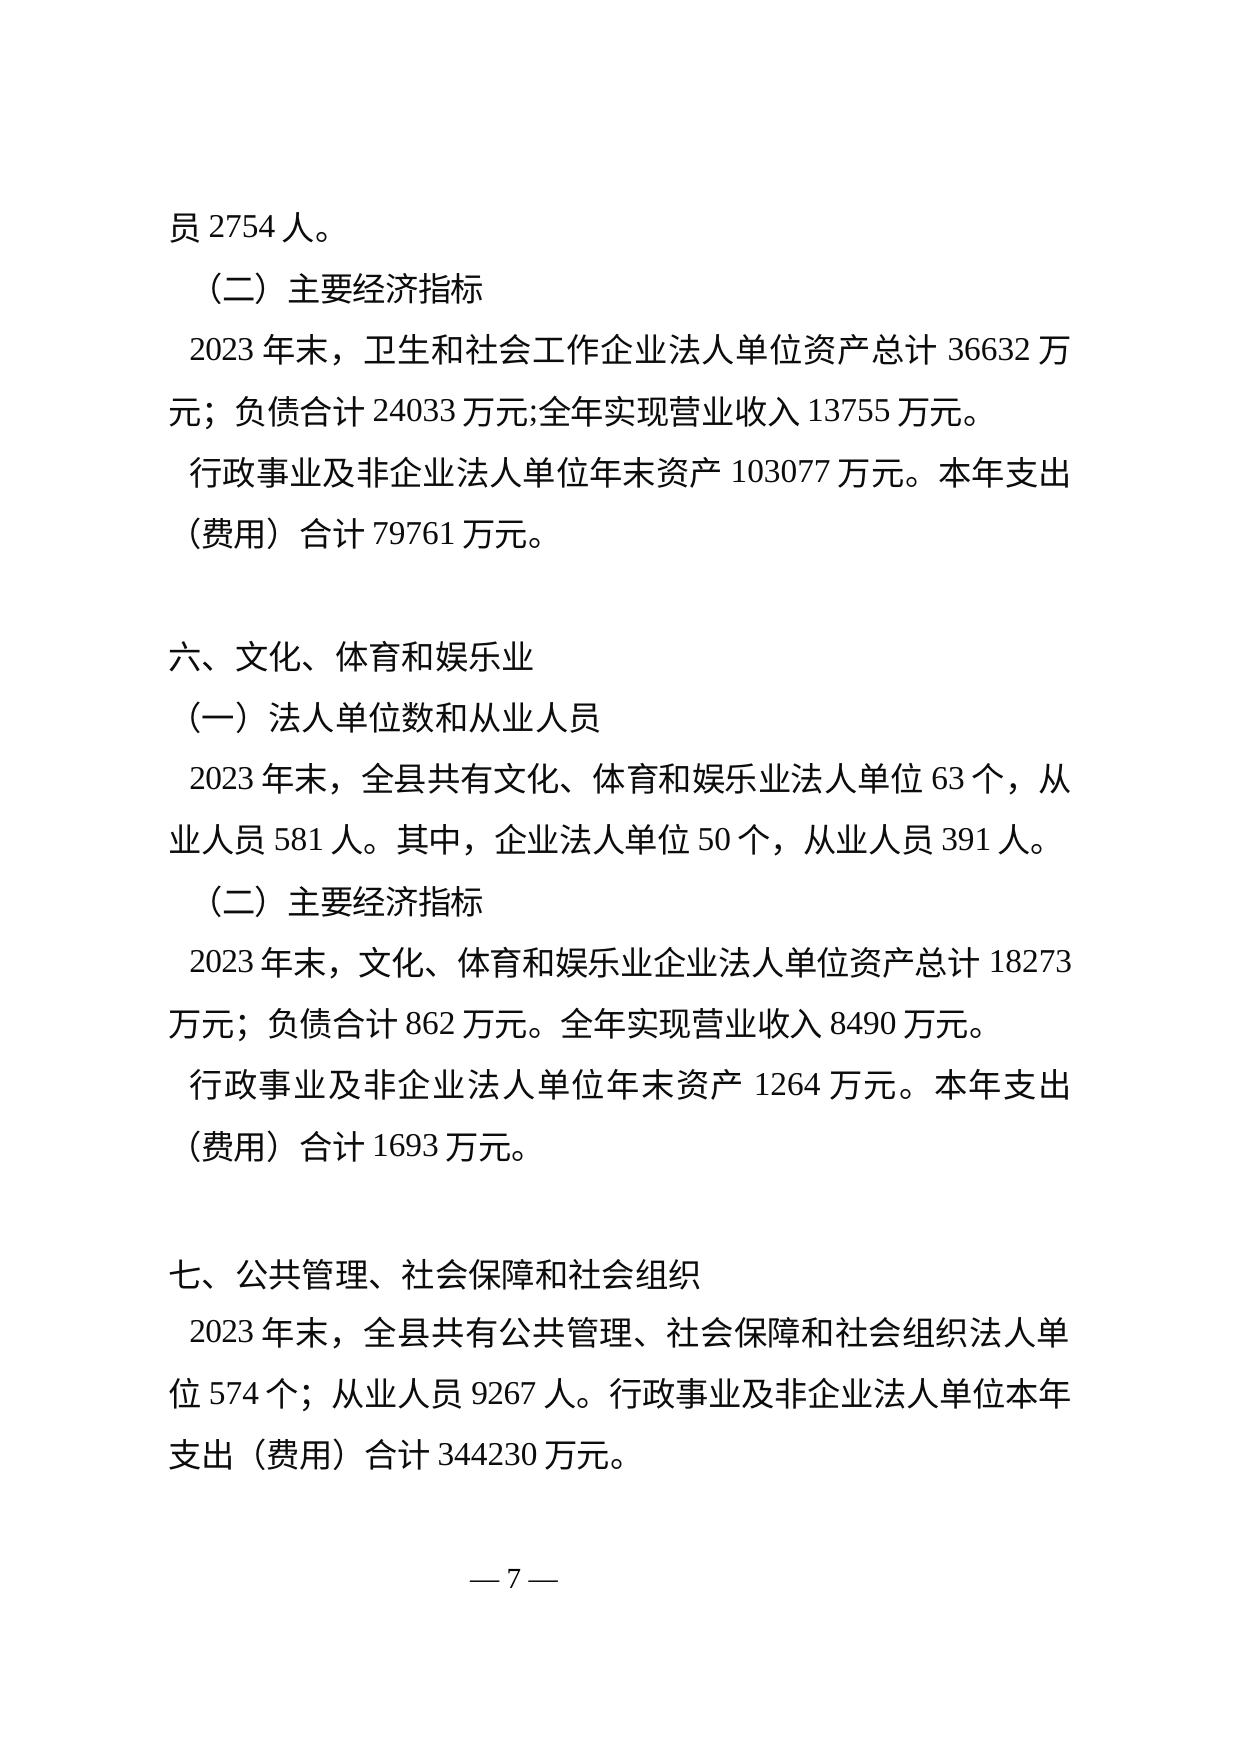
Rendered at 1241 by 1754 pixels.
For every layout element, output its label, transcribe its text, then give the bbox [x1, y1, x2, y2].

text 六、文化、体育和娱乐业 [168, 624, 1072, 685]
text 行政事业及非企业法人单位年末资产103077万元。本年支出（费用）合计79761万元。 [168, 440, 1072, 563]
text （二）主要经济指标 [168, 256, 1072, 318]
text 行政事业及非企业法人单位年末资产1264万元。本年支出（费用）合计1693万元。 [168, 1053, 1072, 1175]
text （二）主要经济指标 [168, 869, 1072, 930]
text 2023年末，全县共有公共管理、社会保障和社会组织法人单位574个；从业人员9267人。行政事业及非企业法人单位本年支出（费用）合计344230万元。 [168, 1300, 1072, 1484]
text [168, 195, 1072, 256]
text 2023年末，全县共有文化、体育和娱乐业法人单位63个，从业人员581人。其中，企业法人单位50个，从业人员391人。 [168, 746, 1072, 869]
text 2023年末，文化、体育和娱乐业企业法人单位资产总计18273万元；负债合计862万元。全年实现营业收入8490万元。 [168, 930, 1072, 1053]
text 2023年末，卫生和社会工作企业法人单位资产总计36632万元；负债合计24033万元;全年实现营业收入13755万元。 [168, 318, 1072, 440]
text （一）法人单位数和从业人员 [168, 685, 1072, 746]
text 七、公共管理、社会保障和社会组织 [168, 1238, 1072, 1300]
